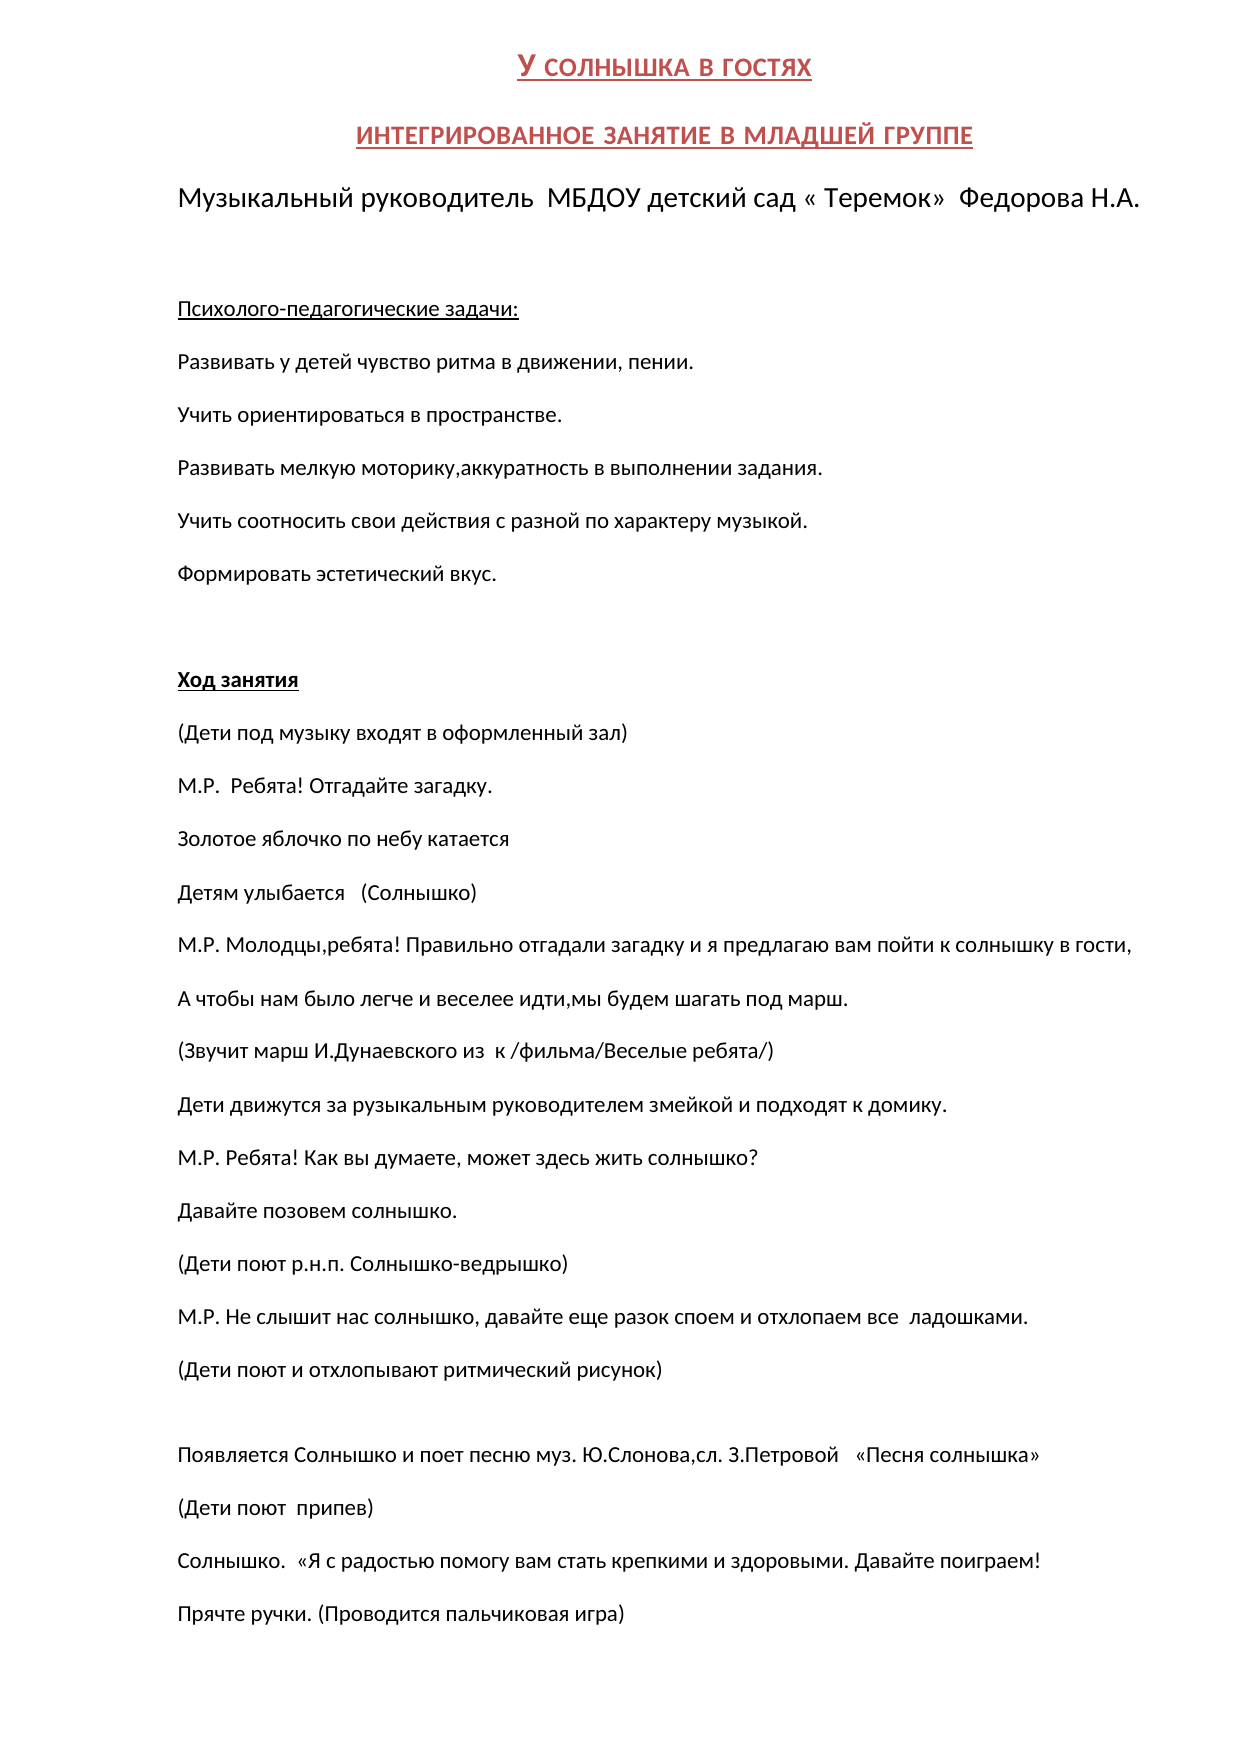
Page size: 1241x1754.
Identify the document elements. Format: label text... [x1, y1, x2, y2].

text интегрированное занятие в младшей группе [177, 112, 1152, 153]
text М.Р. Не слышит нас солнышко, давайте еще разок споем и отхлопаем все ладошками. [177, 1302, 1152, 1330]
text Формировать эстетический вкус. [177, 559, 1152, 587]
text Появляется Солнышко и поет песню муз. Ю.Слонова,сл. З.Петровой «Песня солнышка» [177, 1440, 1152, 1468]
text Ход занятия [177, 666, 1152, 693]
text Психолого-педагогические задачи: [177, 294, 1152, 322]
text Золотое яблочко по небу катается [177, 824, 1152, 853]
text Учить соотносить свои действия с разной по характеру музыкой. [177, 506, 1152, 534]
text А чтобы нам было легче и веселее идти,мы будем шагать под марш. [177, 984, 1152, 1012]
text Прячте ручки. (Проводится пальчиковая игра) [177, 1599, 1152, 1627]
text Развивать мелкую моторику,аккуратность в выполнении задания. [177, 453, 1152, 481]
text Давайте позовем солнышко. [177, 1196, 1152, 1224]
text (Звучит марш И.Дунаевского из к /фильма/Веселые ребята/) [177, 1037, 1152, 1065]
text (Дети поют и отхлопывают ритмический рисунок) [177, 1355, 1152, 1415]
text У солнышка в гостях [177, 44, 1152, 85]
text Детям улыбается (Солнышко) [177, 878, 1152, 906]
text Дети движутся за рузыкальным руководителем змейкой и подходят к домику. [177, 1090, 1152, 1118]
text М.Р. Ребята! Как вы думаете, может здесь жить солнышко? [177, 1143, 1152, 1171]
text (Дети поют припев) [177, 1493, 1152, 1521]
text Солнышко. «Я с радостью помогу вам стать крепкими и здоровыми. Давайте поиграем! [177, 1546, 1152, 1574]
text М.Р. Ребята! Отгадайте загадку. [177, 772, 1152, 799]
text М.Р. Молодцы,ребята! Правильно отгадали загадку и я предлагаю вам пойти к солнышку в гости, [177, 931, 1152, 959]
text Развивать у детей чувство ритма в движении, пении. [177, 347, 1152, 375]
text (Дети поют р.н.п. Солнышко-ведрышко) [177, 1249, 1152, 1277]
text Учить ориентироваться в пространстве. [177, 400, 1152, 428]
text Музыкальный руководитель МБДОУ детский сад « Теремок» Федорова Н.А. [177, 179, 1152, 215]
text (Дети под музыку входят в оформленный зал) [177, 718, 1152, 747]
